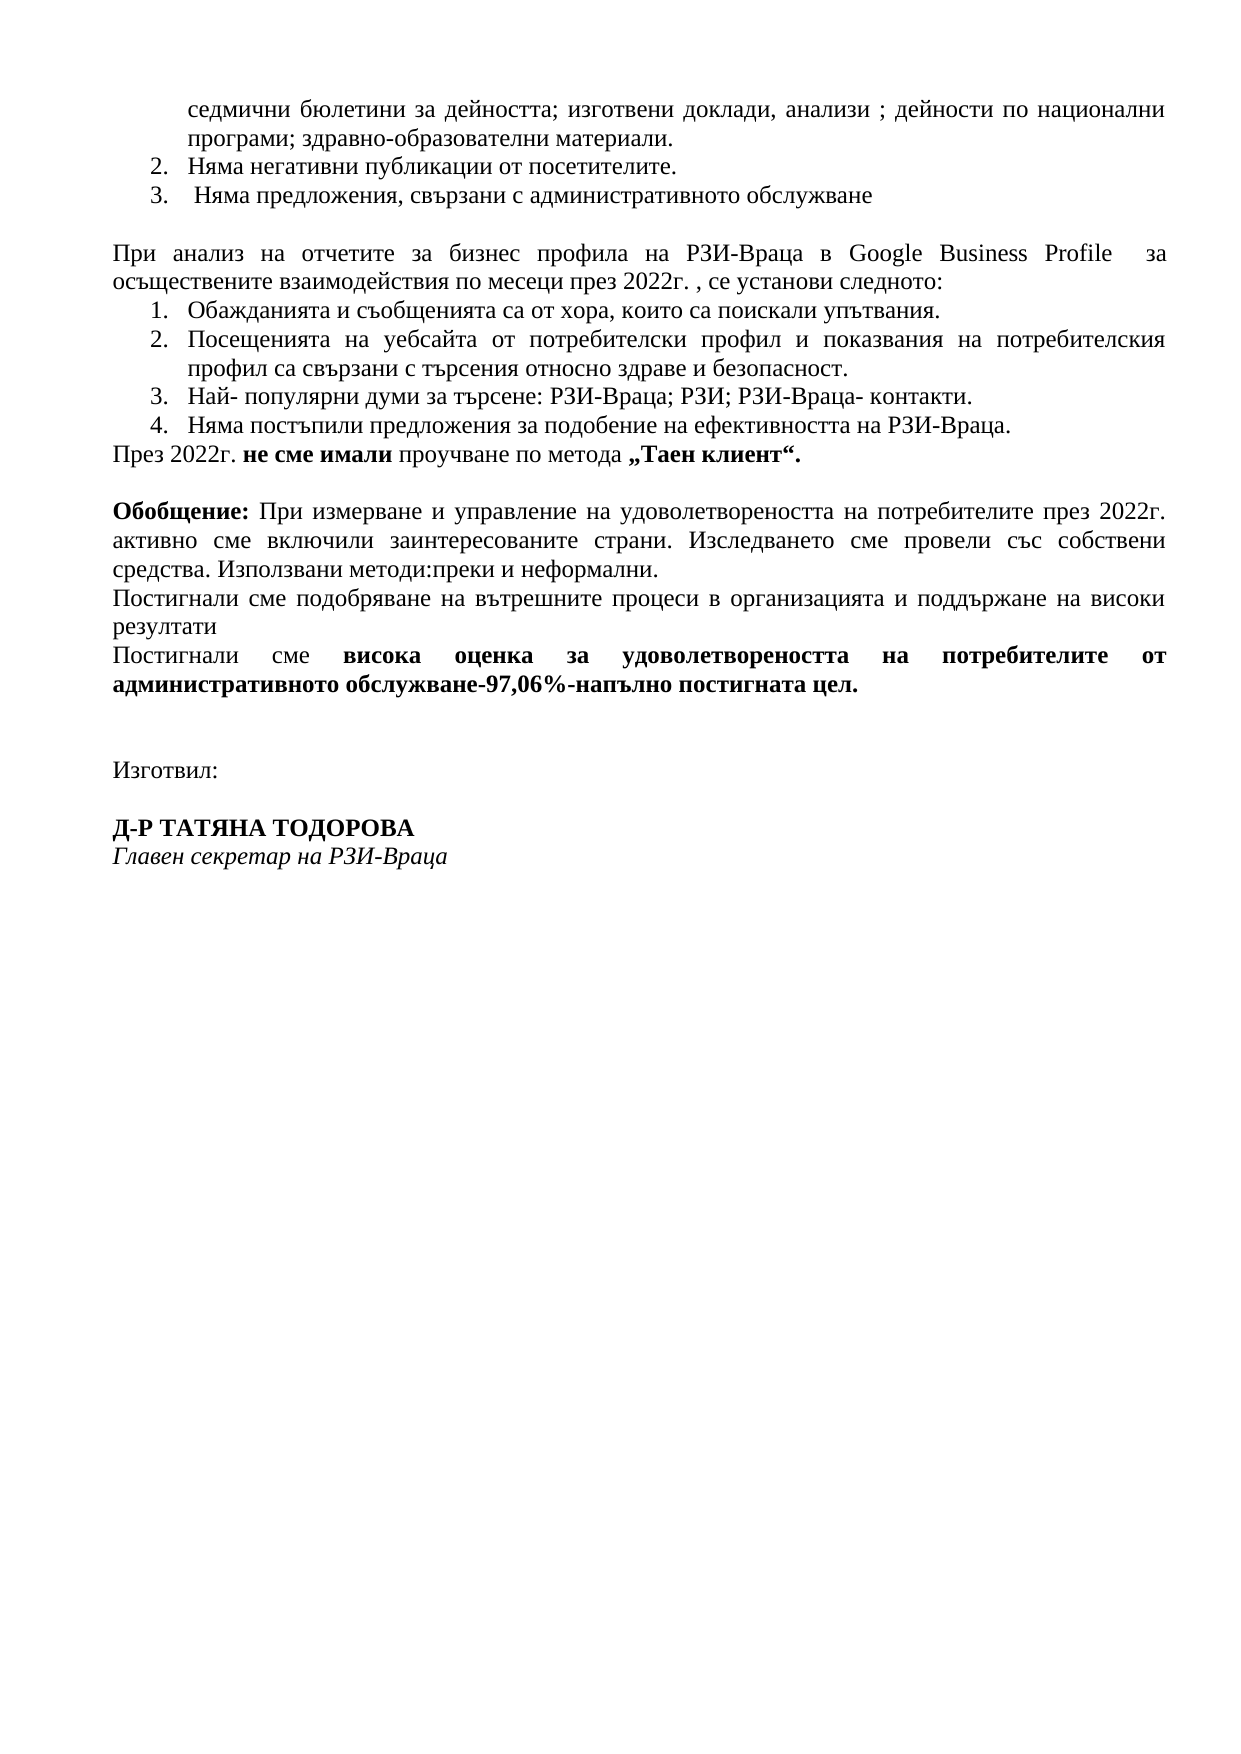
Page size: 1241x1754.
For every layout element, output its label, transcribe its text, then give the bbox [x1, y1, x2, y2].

text Д-Р ТАТЯНА ТОДОРОВА [112, 813, 1167, 841]
text Постигнали сме подобряване на вътрешните процеси в организацията и поддържане на високи резултати [112, 583, 1167, 640]
text При анализ на отчетите за бизнес профила на РЗИ-Враца в Google Business Profile за осъществените взаимодействия по месеци през 2022г. , се установи следното: [112, 238, 1167, 295]
text Изготвил: [112, 755, 1167, 784]
list Най- популярни думи за търсене: РЗИ-Враца; РЗИ; РЗИ-Враца- контакти. [150, 381, 1167, 410]
list Няма негативни публикации от посетителите. [150, 151, 1167, 180]
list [150, 94, 1167, 151]
list Обажданията и съобщенията са от хора, които са поискали упътвания. [150, 295, 1167, 324]
list Посещенията на уебсайта от потребителски профил и показвания на потребителския профил са свързани с търсения относно здраве и безопасност. [150, 324, 1167, 381]
text Главен секретар на РЗИ-Враца [112, 841, 1167, 870]
text През 2022г. не сме имали проучване по метода „Таен клиент“. [112, 439, 1167, 468]
list Няма постъпили предложения за подобение на ефективността на РЗИ-Враца. [150, 410, 1167, 439]
text Обобщение: При измерване и управление на удоволетвореността на потребителите през 2022г. активно сме включили заинтересованите страни. Изследването сме провели със собствени средства. Използвани методи:преки и неформални. [112, 496, 1167, 583]
list Няма предложения, свързани с административното обслужване [150, 180, 1167, 209]
text Постигнали сме висока оценка за удоволетвореността на потребителите от административното обслужване-97,06%-напълно постигната цел. [112, 640, 1167, 698]
